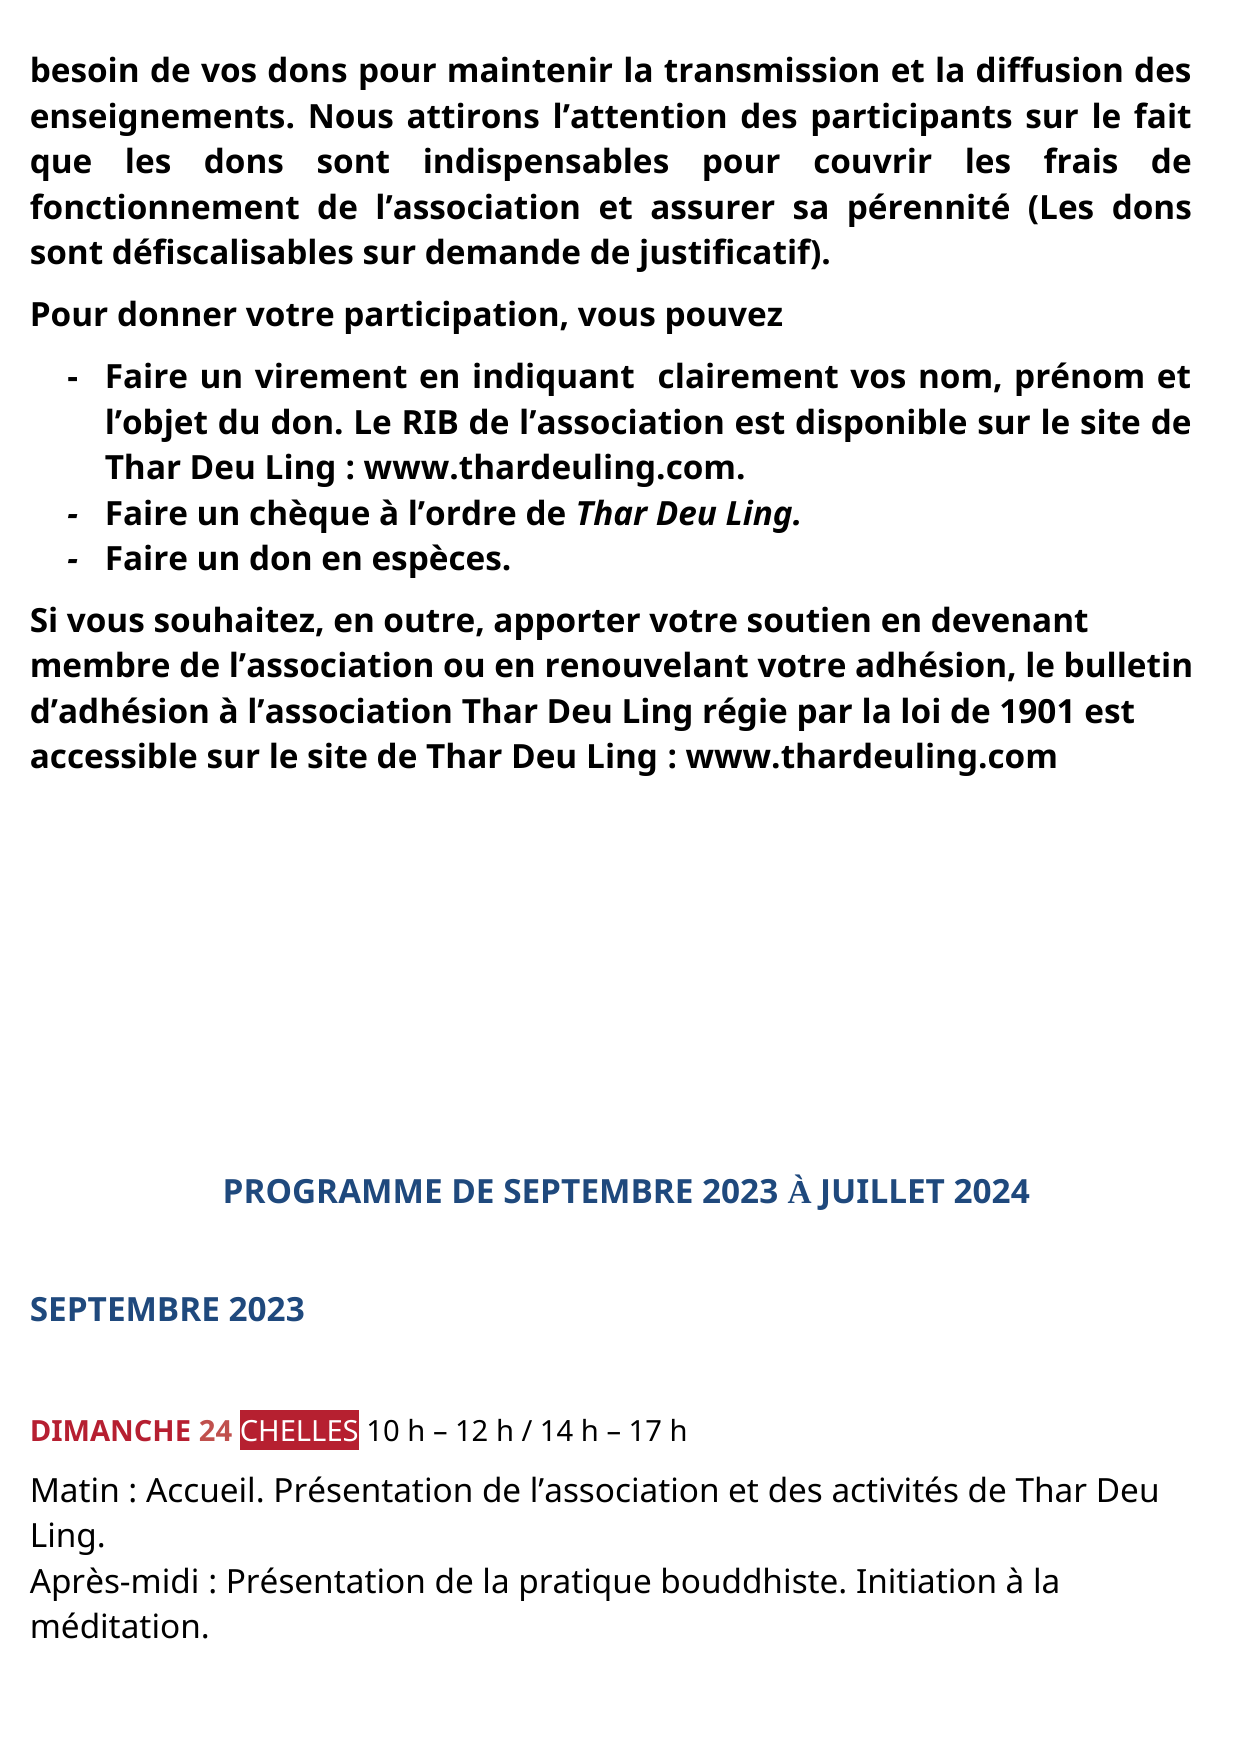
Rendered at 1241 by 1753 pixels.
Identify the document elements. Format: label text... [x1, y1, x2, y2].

text Matin : Accueil. Présentation de l’association et des activités de Thar Deu Ling. [29, 1467, 1193, 1557]
list Faire un virement en indiquant clairement vos nom, prénom et l’objet du don. Le RIB de l’association est disponible sur le site de Thar Deu Ling : www.thardeuling.com. [67, 353, 1193, 489]
text PROGRAMME DE SEPTEMBRE 2023 À JUILLET 2024 [29, 1168, 1223, 1213]
text Pour donner votre participation, vous pouvez [29, 291, 1193, 336]
text SEPTEMBRE 2023 [29, 1286, 1193, 1332]
text DIMANCHE 24 CHELLES 10 h – 12 h / 14 h – 17 h [359, 1410, 1193, 1450]
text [29, 47, 1193, 274]
text Si vous souhaitez, en outre, apporter votre soutien en devenant membre de l’association ou en renouvelant votre adhésion, le bulletin d’adhésion à l’association Thar Deu Ling régie par la loi de 1901 est accessible sur le site de Thar Deu Ling : www.thardeuling.com [29, 597, 1223, 778]
text Après-midi : Présentation de la pratique bouddhiste. Initiation à la méditation. [29, 1557, 1193, 1648]
text DIMANCHE 24 CHELLES 10 h – 12 h / 14 h – 17 h [29, 1410, 240, 1450]
list Faire un chèque à l’ordre de Thar Deu Ling. [67, 489, 1193, 535]
list Faire un don en espèces. [67, 535, 1193, 580]
